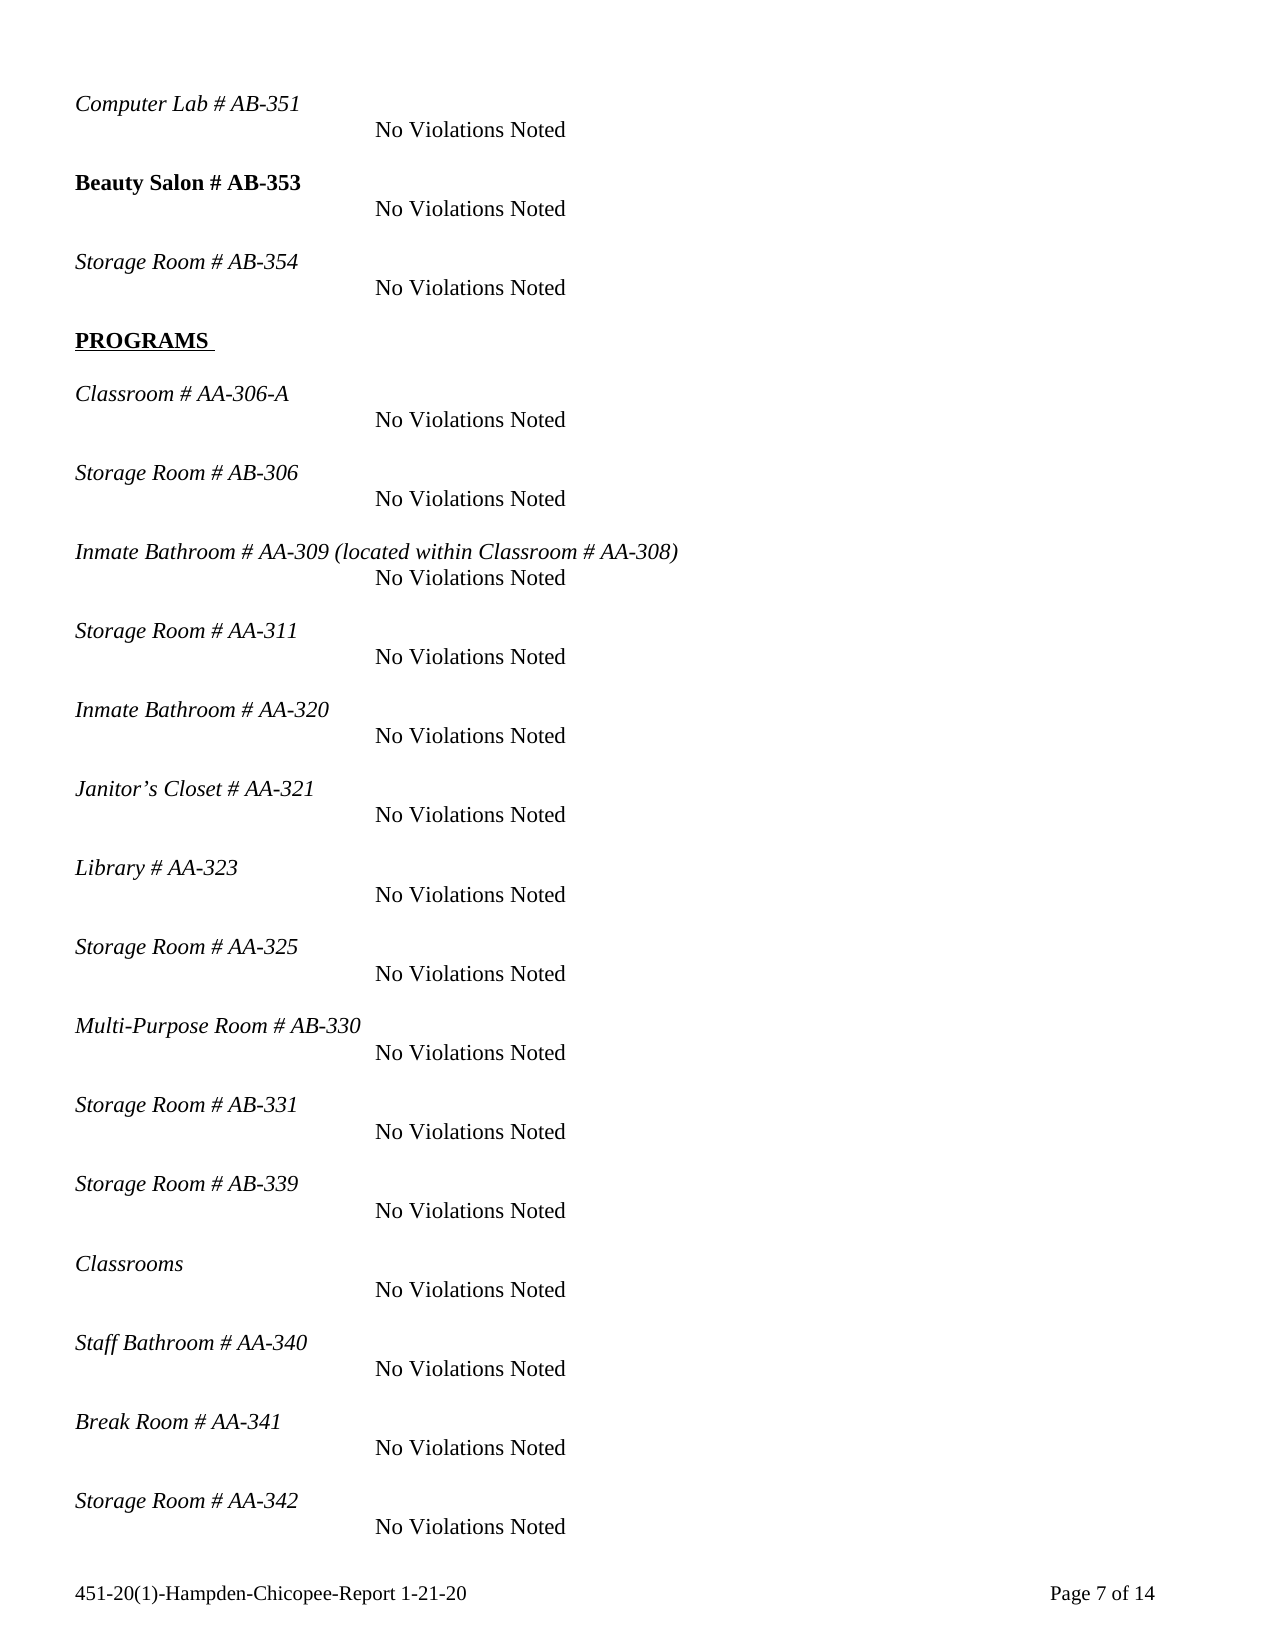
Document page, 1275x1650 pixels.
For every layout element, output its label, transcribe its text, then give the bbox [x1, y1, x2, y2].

text No Violations Noted [75, 274, 1200, 301]
text Storage Room # AA-311 [75, 617, 1200, 643]
text No Violations Noted [75, 1118, 1200, 1144]
text No Violations Noted [75, 881, 1200, 907]
text No Violations Noted [75, 802, 1200, 828]
text Beauty Salon # AB-353 [75, 169, 1200, 195]
text Storage Room # AB-339 [75, 1171, 1200, 1197]
text Storage Room # AA-342 [75, 1487, 1200, 1513]
text No Violations Noted [75, 960, 1200, 986]
text No Violations Noted [75, 564, 1200, 591]
text No Violations Noted [75, 722, 1200, 749]
text No Violations Noted [75, 116, 1200, 143]
text No Violations Noted [75, 643, 1200, 670]
text Library # AA-323 [75, 854, 1200, 881]
text Storage Room # AA-325 [75, 933, 1200, 960]
text Inmate Bathroom # AA-309 (located within Classroom # AA-308) [75, 538, 1200, 564]
text No Violations Noted [75, 1197, 1200, 1223]
text No Violations Noted [75, 485, 1200, 512]
text Storage Room # AB-331 [75, 1091, 1200, 1118]
text No Violations Noted [75, 1513, 1200, 1539]
text PROGRAMS [75, 327, 1200, 353]
text No Violations Noted [75, 1434, 1200, 1460]
text Storage Room # AB-306 [75, 459, 1200, 485]
text Classrooms [75, 1249, 1200, 1276]
text No Violations Noted [75, 406, 1200, 433]
text Storage Room # AB-354 [75, 248, 1200, 274]
text Inmate Bathroom # AA-320 [75, 696, 1200, 722]
text Janitor’s Closet # AA-321 [75, 775, 1200, 802]
text Break Room # AA-341 [75, 1408, 1200, 1434]
text No Violations Noted [75, 195, 1200, 222]
text No Violations Noted [75, 1039, 1200, 1065]
text Classroom # AA-306-A [75, 380, 1200, 406]
text Multi-Purpose Room # AB-330 [75, 1012, 1200, 1039]
text No Violations Noted [75, 1276, 1200, 1302]
text No Violations Noted [75, 1355, 1200, 1381]
text Computer Lab # AB-351 [75, 90, 1200, 116]
text Staff Bathroom # AA-340 [75, 1329, 1200, 1355]
